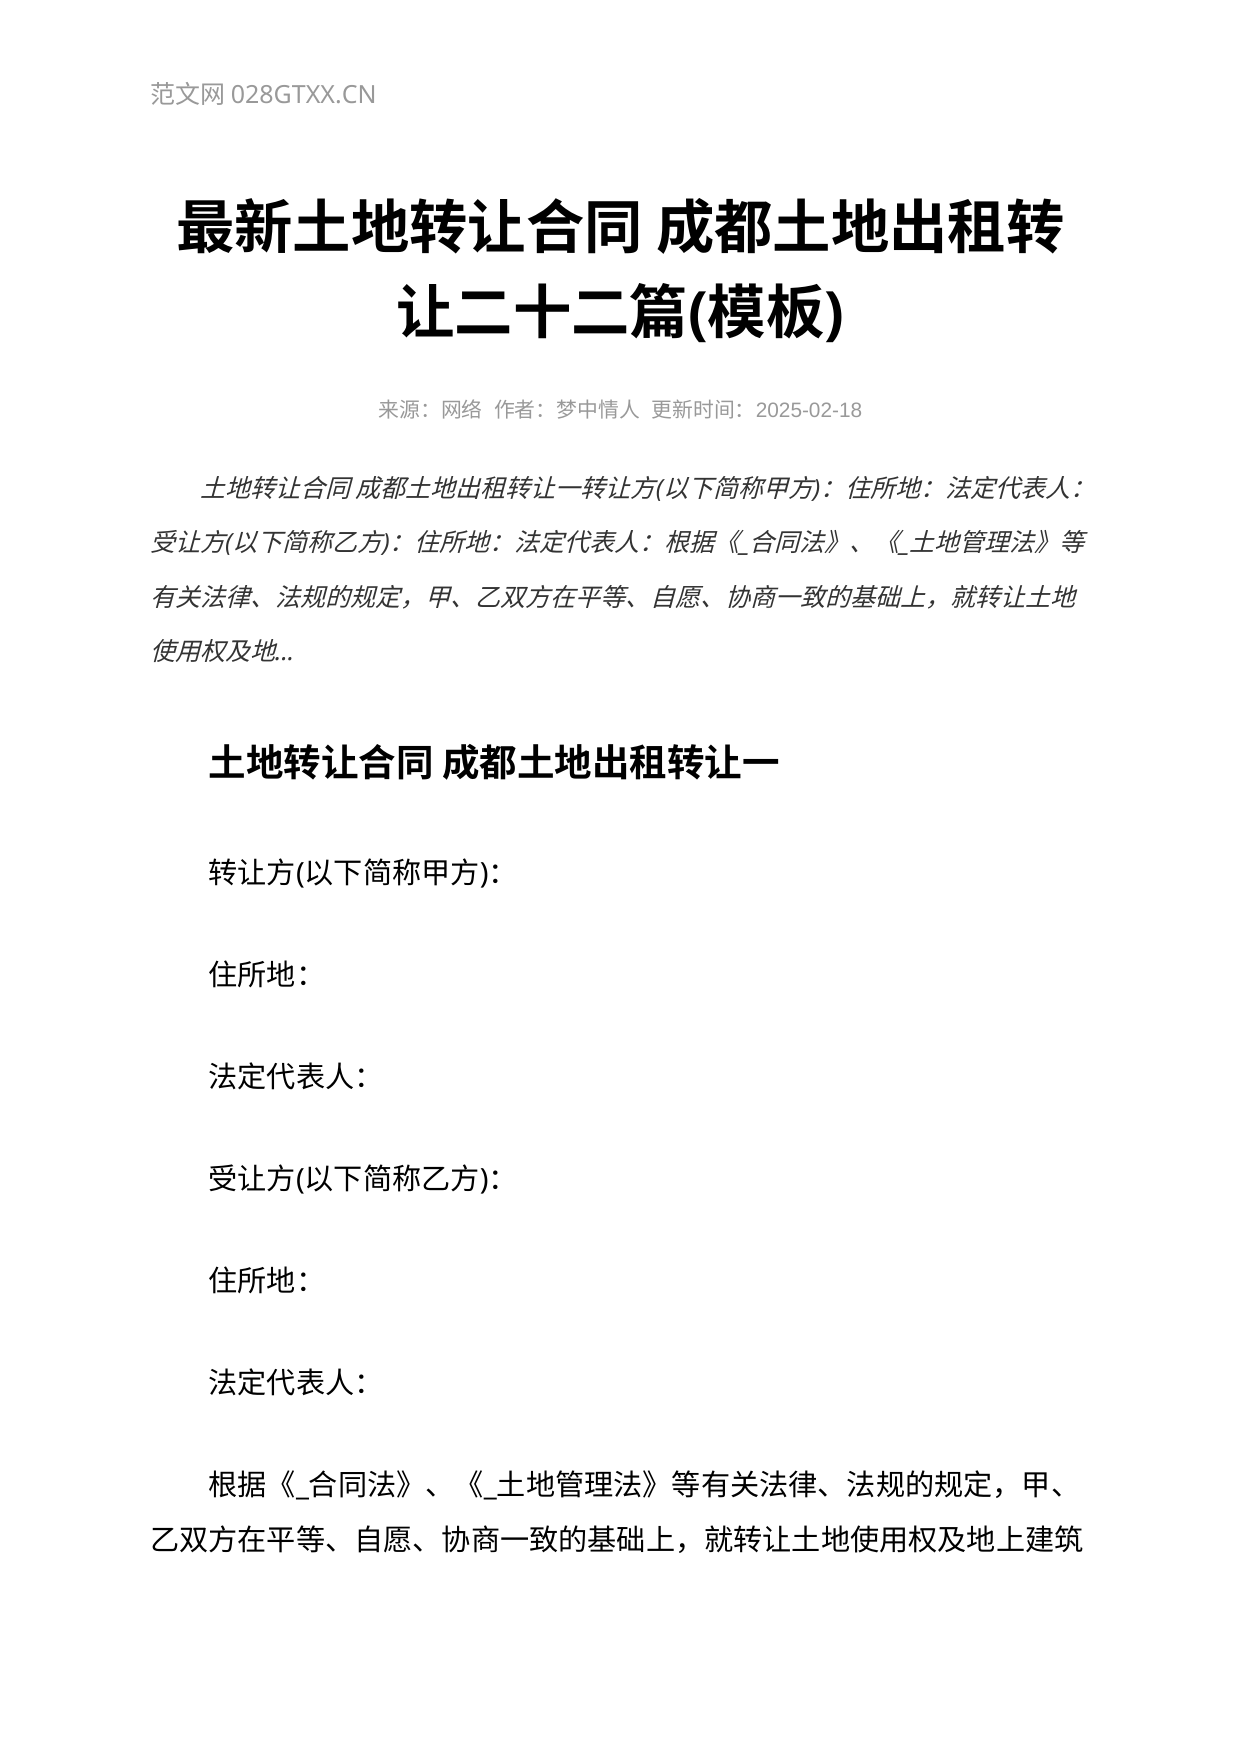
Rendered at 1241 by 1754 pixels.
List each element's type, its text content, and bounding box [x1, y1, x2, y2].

subtitle 最新土地转让合同 成都土地出租转让二十二篇(模板) [150, 181, 1090, 351]
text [150, 1461, 1090, 1558]
text 法定代表人： [150, 1359, 1090, 1402]
text 土地转让合同 成都土地出租转让一 [150, 733, 1090, 787]
text 法定代表人： [150, 1054, 1090, 1096]
text 住所地： [150, 1257, 1090, 1300]
text 受让方(以下简称乙方)： [150, 1156, 1090, 1198]
text 转让方(以下简称甲方)： [150, 850, 1090, 892]
text 住所地： [150, 952, 1090, 994]
text 来源：网络 作者：梦中情人 更新时间：2025-02-18 [150, 397, 1090, 421]
text 土地转让合同 成都土地出租转让一转让方(以下简称甲方)：住所地：法定代表人：受让方(以下简称乙方)：住所地：法定代表人：根据《_合同法》、《_土地管理法》等有关法律、法规的规定，甲、乙双方在平等、自愿、协商一致的基础上，就转让土地使用权及地... [150, 468, 1090, 668]
